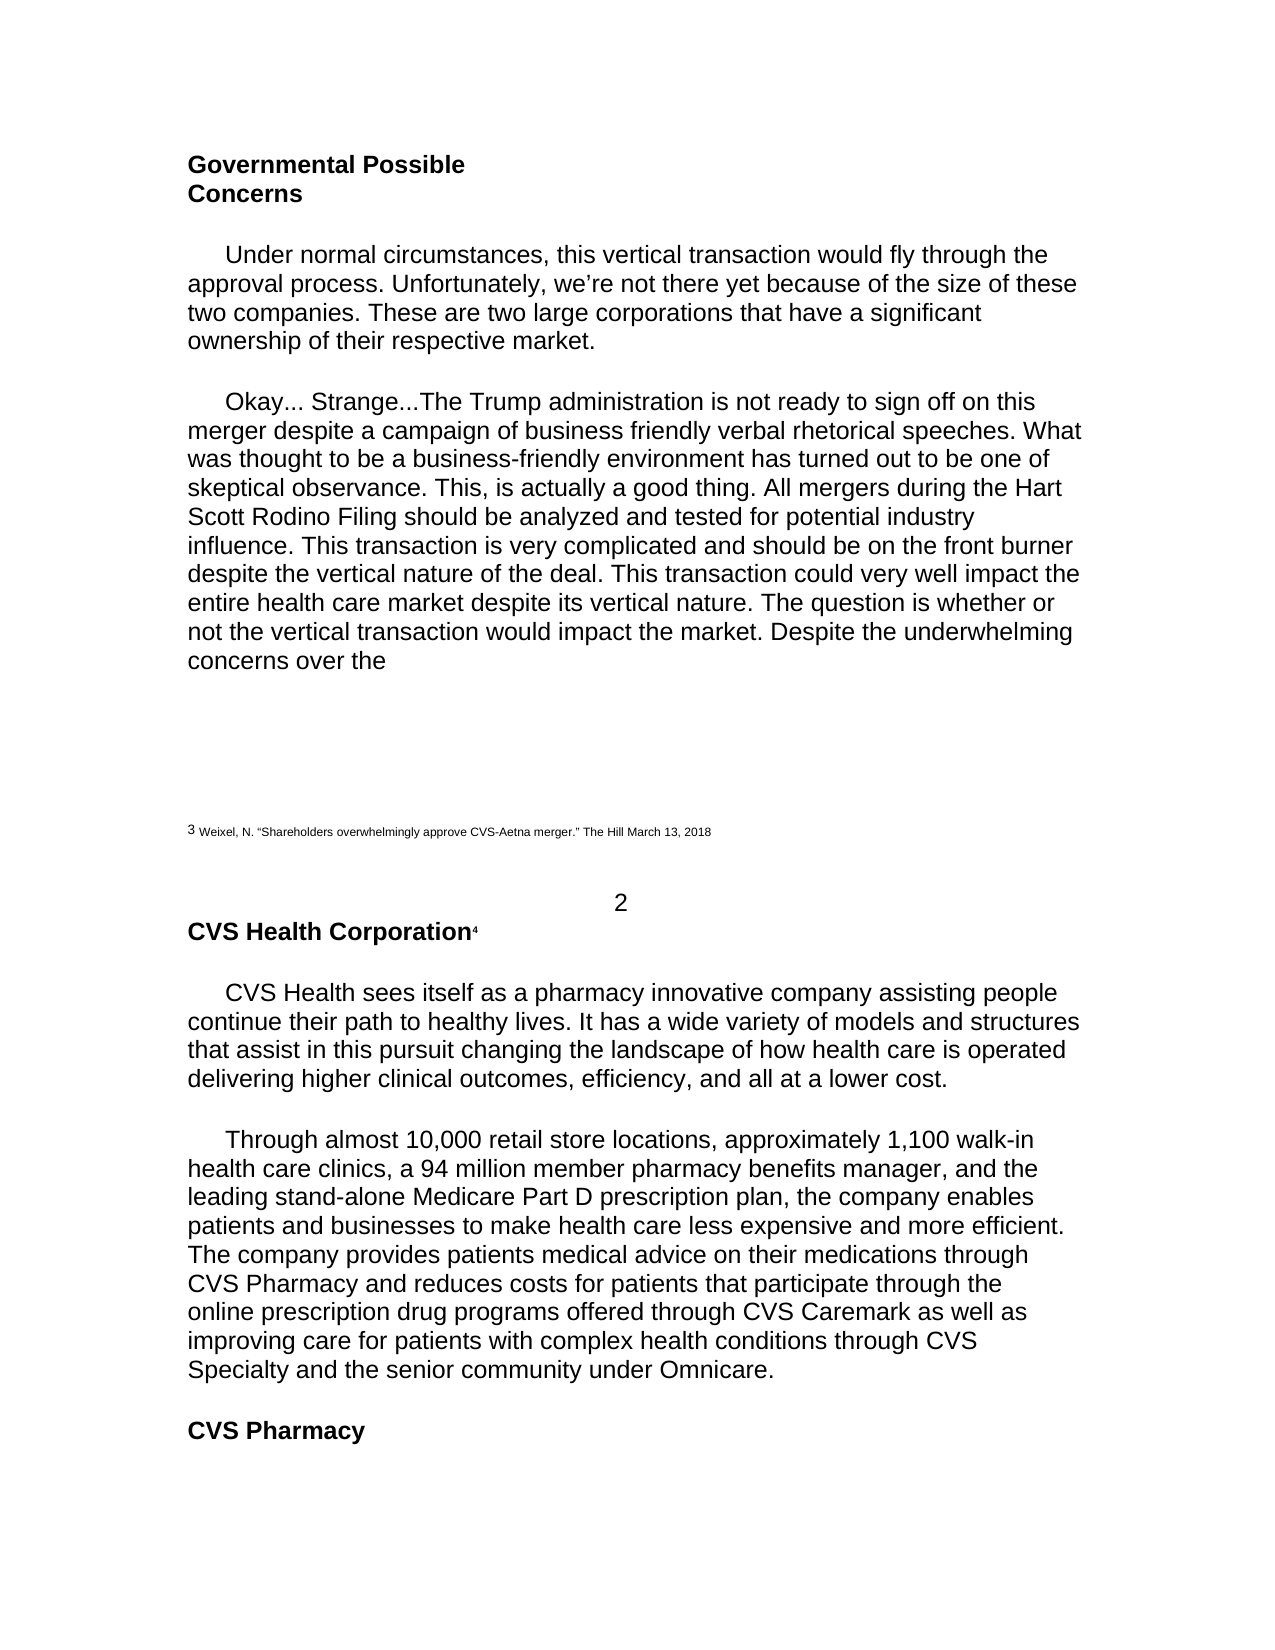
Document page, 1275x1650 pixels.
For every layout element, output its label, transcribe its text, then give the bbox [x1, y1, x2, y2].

text 3 Weixel, N. “Shareholders overwhelmingly approve CVS-Aetna merger.” The Hill March 13, 2018 [187, 814, 1067, 838]
text Through almost 10,000 retail store locations, approximately 1,100 walk-in health care clinics, a 94 million member pharmacy benefits manager, and the leading stand-alone Medicare Part D prescription plan, the company enables patients and businesses to make health care less expensive and more efficient. The company provides patients medical advice on their medications through CVS Pharmacy and reduces costs for patients that participate through the online prescription drug programs offered through CVS Caremark as well as improving care for patients with complex health conditions through CVS Specialty and the senior community under Omnicare. [187, 1125, 1071, 1384]
text CVS Health Corporation4 [187, 917, 500, 945]
text Governmental Possible Concerns [187, 150, 576, 207]
text Under normal circumstances, this vertical transaction would fly through the approval process. Unfortunately, we’re not there yet because of the size of these two companies. These are two large corporations that have a significant ownership of their respective market. [187, 240, 1079, 355]
text Okay... Strange...The Trump administration is not ready to sign off on this merger despite a campaign of business friendly verbal rhetorical speeches. What was thought to be a business-friendly environment has turned out to be one of skeptical observance. This, is actually a good thing. All mergers during the Hart Scott Rodino Filing should be analyzed and tested for potential industry influence. This transaction is very complicated and should be on the front burner despite the vertical nature of the deal. This transaction could very well impact the entire health care market despite its vertical nature. The question is whether or not the vertical transaction would impact the market. Despite the underwhelming concerns over the [187, 387, 1085, 674]
text CVS Health sees itself as a pharmacy innovative company assisting people continue their path to healthy lives. It has a wide variety of models and structures that assist in this pursuit changing the landscape of how health care is operated delivering higher clinical outcomes, efficiency, and all at a lower cost. [187, 978, 1085, 1093]
text CVS Pharmacy [187, 1416, 389, 1444]
text 2 [614, 888, 662, 917]
